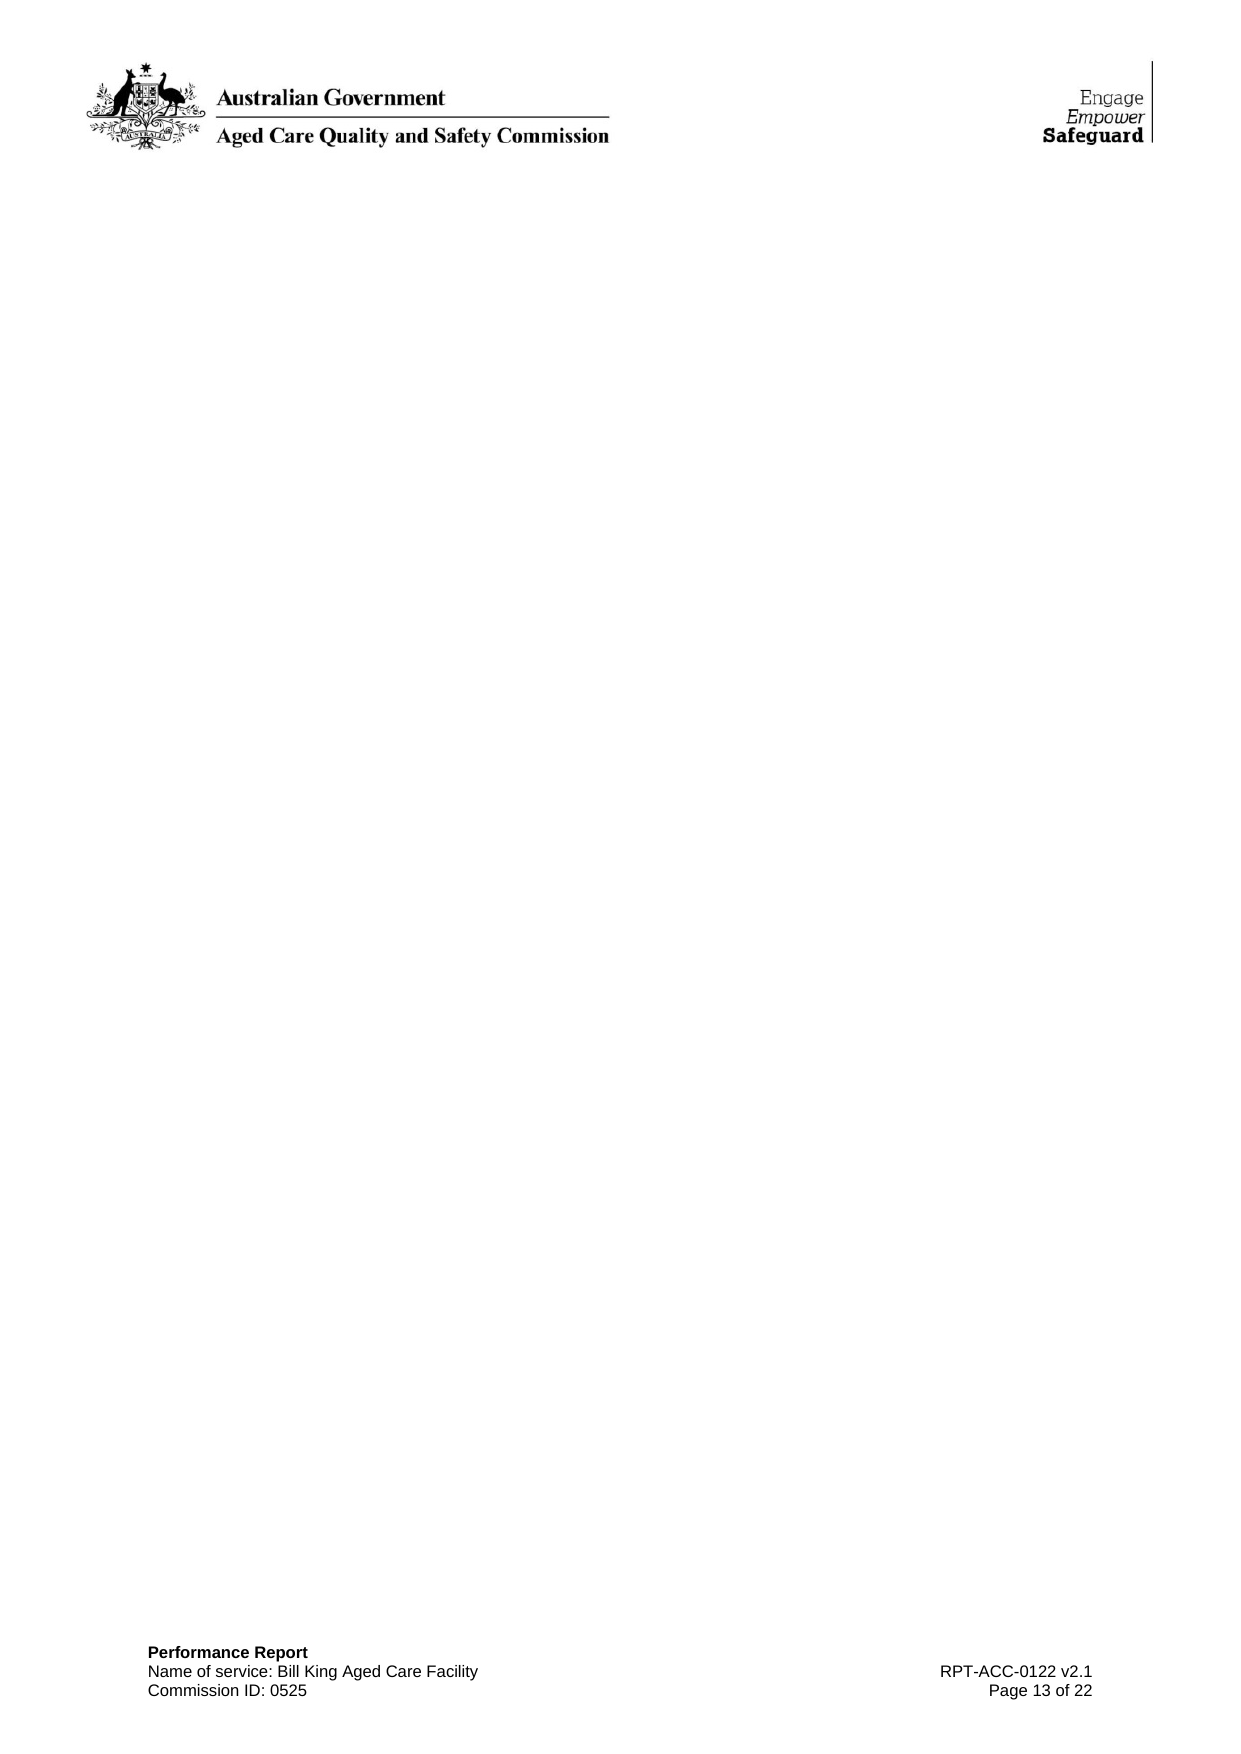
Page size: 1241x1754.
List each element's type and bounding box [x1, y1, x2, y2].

picture [0, 1, 1241, 171]
